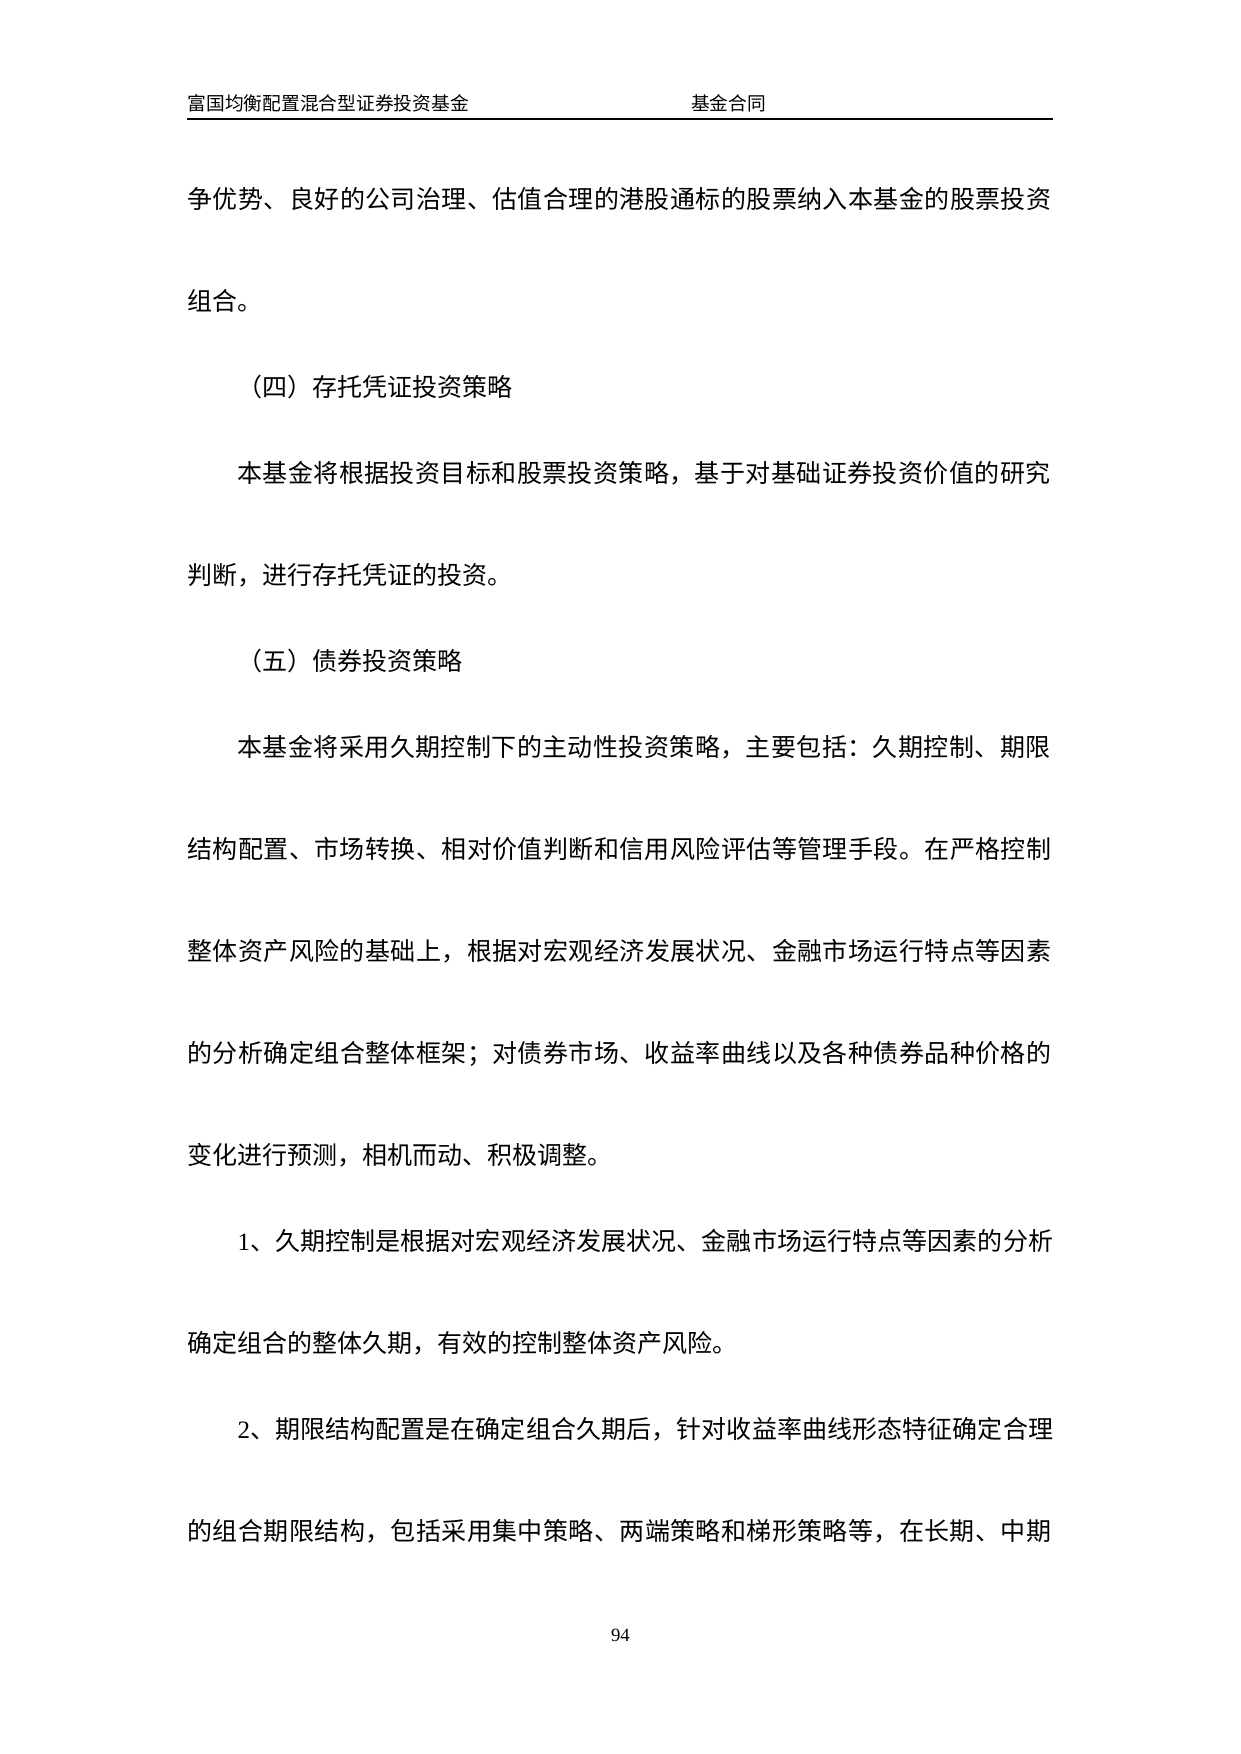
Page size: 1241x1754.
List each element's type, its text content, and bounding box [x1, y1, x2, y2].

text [187, 164, 1053, 334]
text 本基金将根据投资目标和股票投资策略，基于对基础证券投资价值的研究判断，进行存托凭证的投资。 [187, 438, 1053, 608]
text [187, 1393, 1053, 1563]
text （五）债券投资策略 [187, 626, 1053, 694]
text （四）存托凭证投资策略 [187, 352, 1053, 420]
text 1、久期控制是根据对宏观经济发展状况、金融市场运行特点等因素的分析确定组合的整体久期，有效的控制整体资产风险。 [187, 1205, 1053, 1375]
text 本基金将采用久期控制下的主动性投资策略，主要包括：久期控制、期限结构配置、市场转换、相对价值判断和信用风险评估等管理手段。在严格控制整体资产风险的基础上，根据对宏观经济发展状况、金融市场运行特点等因素的分析确定组合整体框架；对债券市场、收益率曲线以及各种债券品种价格的变化进行预测，相机而动、积极调整。 [187, 712, 1053, 1187]
